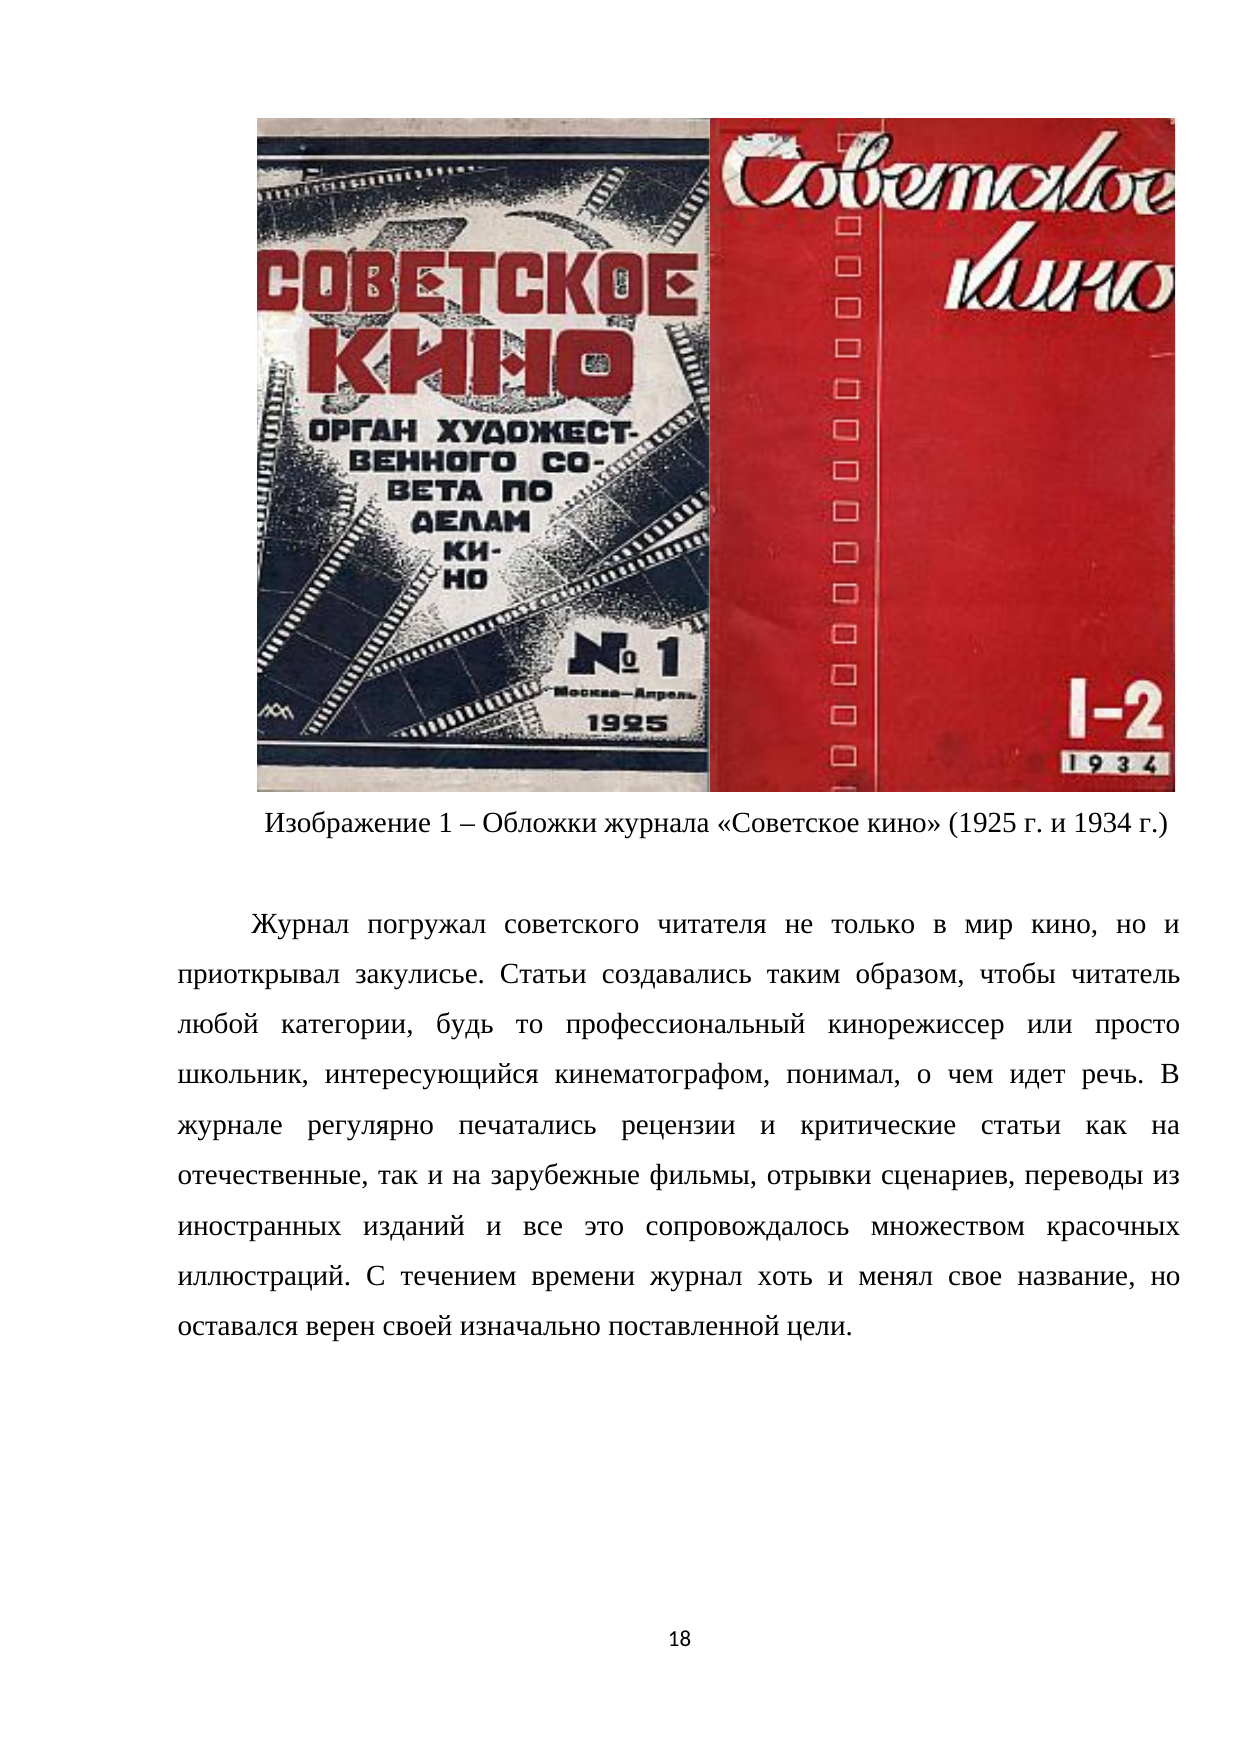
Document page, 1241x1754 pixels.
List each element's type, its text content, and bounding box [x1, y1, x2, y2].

picture [257, 118, 1176, 792]
text Журнал погружал советского читателя не только в мир кино, но и приоткрывал закулисье. Статьи создавались таким образом, чтобы читатель любой категории, будь то профессиональный кинорежиссер или просто школьник, интересующийся кинематографом, понимал, о чем идет речь. В журнале регулярно печатались рецензии и критические статьи как на отечественные, так и на зарубежные фильмы, отрывки сценариев, переводы из иностранных изданий и все это сопровождалось множеством красочных иллюстраций. С течением времени журнал хоть и менял свое название, но оставался верен своей изначально поставленной цели. [177, 906, 1181, 1342]
text Изображение 1 – Обложки журнала «Советское кино» (1925 г. и 1934 г.) [177, 805, 1181, 839]
